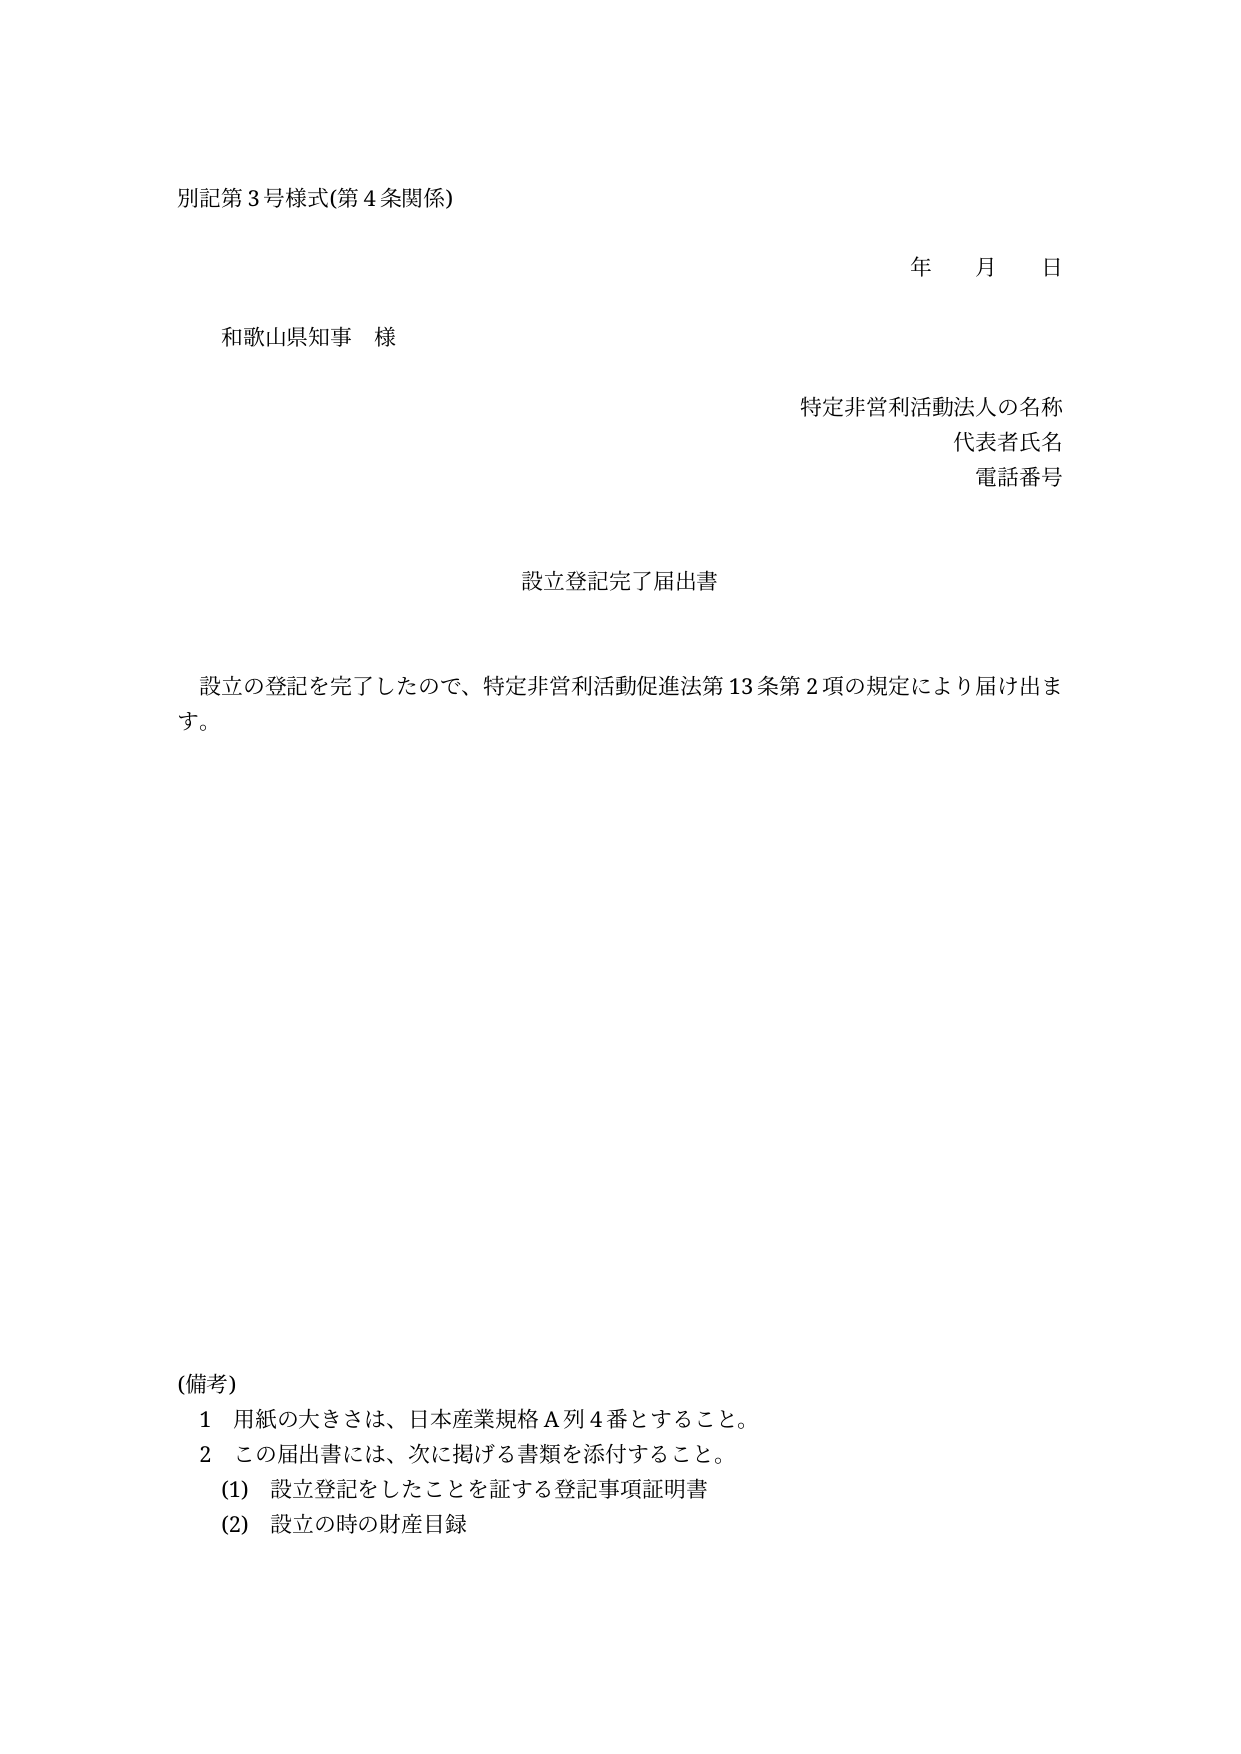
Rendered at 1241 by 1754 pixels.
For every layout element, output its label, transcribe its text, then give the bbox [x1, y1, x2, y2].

text 特定非営利活動法人の名称 [177, 388, 1063, 423]
text 設立の登記を完了したので、特定非営利活動促進法第13条第2項の規定により届け出ます。 [177, 668, 1063, 737]
text (1) 設立登記をしたことを証する登記事項証明書 [177, 1470, 1063, 1505]
text 電話番号 [177, 458, 1063, 493]
text (2) 設立の時の財産目録 [177, 1505, 1063, 1540]
text (備考) [177, 1366, 1063, 1400]
text 1 用紙の大きさは、日本産業規格A列4番とすること。 [177, 1400, 1063, 1435]
text 和歌山県知事 様 [177, 319, 1063, 353]
text 年 月 日 [177, 249, 1063, 284]
text 別記第3号様式(第4条関係) [177, 179, 1063, 214]
text 設立登記完了届出書 [177, 563, 1063, 598]
text 代表者氏名 [177, 423, 1063, 458]
text 2 この届出書には、次に掲げる書類を添付すること。 [177, 1435, 1063, 1470]
